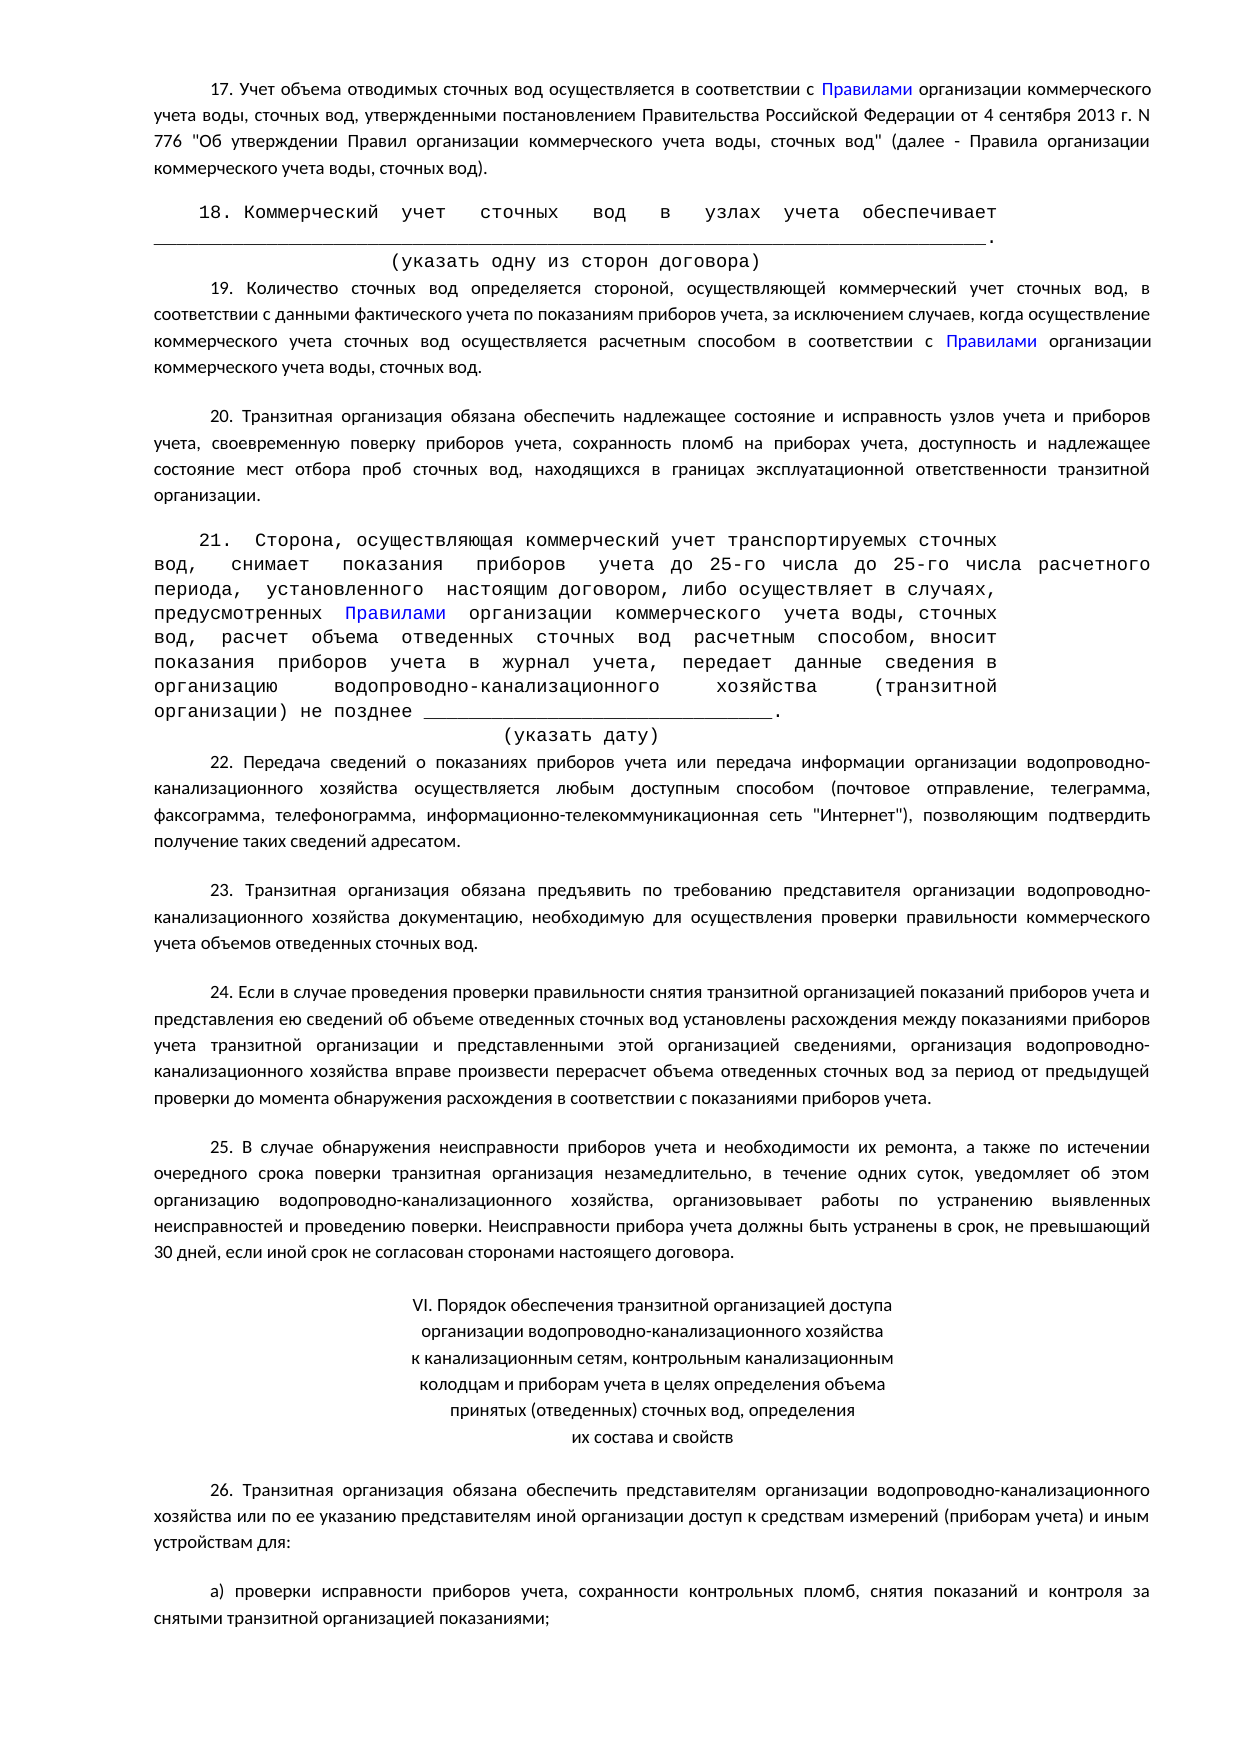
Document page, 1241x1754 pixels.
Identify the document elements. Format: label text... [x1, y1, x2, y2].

text __________________________________________________________________________. [153, 227, 1152, 249]
text 20. Транзитная организация обязана обеспечить надлежащее состояние и исправность узлов учета и приборов учета, своевременную поверку приборов учета, сохранность пломб на приборах учета, доступность и надлежащее состояние мест отбора проб сточных вод, находящихся в границах эксплуатационной ответственности транзитной организации. [153, 404, 1152, 506]
text 26. Транзитная организация обязана обеспечить представителям организации водопроводно-канализационного хозяйства или по ее указанию представителям иной организации доступ к средствам измерений (приборам учета) и иным устройствам для: [153, 1478, 1152, 1553]
text 24. Если в случае проведения проверки правильности снятия транзитной организацией показаний приборов учета и представления ею сведений об объеме отведенных сточных вод установлены расхождения между показаниями приборов учета транзитной организации и представленными этой организацией сведениями, организация водопроводно-канализационного хозяйства вправе произвести перерасчет объема отведенных сточных вод за период от предыдущей проверки до момента обнаружения расхождения в соответствии с показаниями приборов учета. [153, 980, 1152, 1109]
text 21. Сторона, осуществляющая коммерческий учет транспортируемых сточных [153, 531, 1152, 552]
text а) проверки исправности приборов учета, сохранности контрольных пломб, снятия показаний и контроля за снятыми транзитной организацией показаниями; [153, 1580, 1152, 1629]
text колодцам и приборам учета в целях определения объема [153, 1372, 1152, 1395]
text 25. В случае обнаружения неисправности приборов учета и необходимости их ремонта, а также по истечении очередного срока поверки транзитная организация незамедлительно, в течение одних суток, уведомляет об этом организацию водопроводно-канализационного хозяйства, организовывает работы по устранению выявленных неисправностей и проведению поверки. Неисправности прибора учета должны быть устранены в срок, не превышающий 30 дней, если иной срок не согласован сторонами настоящего договора. [153, 1135, 1152, 1263]
text (указать дату) [153, 726, 1152, 747]
text 18. Коммерческий учет сточных вод в узлах учета обеспечивает [153, 203, 1152, 224]
text организации) не позднее _______________________________. [153, 701, 1152, 723]
text организации водопроводно-канализационного хозяйства [153, 1319, 1152, 1342]
text к канализационным сетям, контрольным канализационным [153, 1346, 1152, 1369]
text 19. Количество сточных вод определяется стороной, осуществляющей коммерческий учет сточных вод, в соответствии с данными фактического учета по показаниям приборов учета, за исключением случаев, когда осуществление коммерческого учета сточных вод осуществляется расчетным способом в соответствии с Правилами организации коммерческого учета воды, сточных вод. [153, 276, 1152, 378]
text показания приборов учета в журнал учета, передает данные сведения в [153, 653, 1152, 674]
text организацию водопроводно-канализационного хозяйства (транзитной [153, 677, 1152, 698]
text 23. Транзитная организация обязана предъявить по требованию представителя организации водопроводно-канализационного хозяйства документацию, необходимую для осуществления проверки правильности коммерческого учета объемов отведенных сточных вод. [153, 878, 1152, 954]
text вод, снимает показания приборов учета до 25-го числа до 25-го числа расчетного периода, установленного настоящим договором, либо осуществляет в случаях, [153, 555, 1152, 601]
text принятых (отведенных) сточных вод, определения [153, 1399, 1152, 1422]
text (указать одну из сторон договора) [153, 252, 1152, 273]
text VI. Порядок обеспечения транзитной организацией доступа [153, 1293, 1152, 1316]
text предусмотренных Правилами организации коммерческого учета воды, сточных [153, 604, 1152, 625]
text 17. Учет объема отводимых сточных вод осуществляется в соответствии с Правилами организации коммерческого учета воды, сточных вод, утвержденными постановлением Правительства Российской Федерации от 4 сентября 2013 г. N 776 "Об утверждении Правил организации коммерческого учета воды, сточных вод" (далее - Правила организации коммерческого учета воды, сточных вод). [153, 77, 1152, 179]
text 22. Передача сведений о показаниях приборов учета или передача информации организации водопроводно-канализационного хозяйства осуществляется любым доступным способом (почтовое отправление, телеграмма, факсограмма, телефонограмма, информационно-телекоммуникационная сеть "Интернет"), позволяющим подтвердить получение таких сведений адресатом. [153, 750, 1152, 852]
text вод, расчет объема отведенных сточных вод расчетным способом, вносит [153, 628, 1152, 649]
text их состава и свойств [153, 1425, 1152, 1448]
